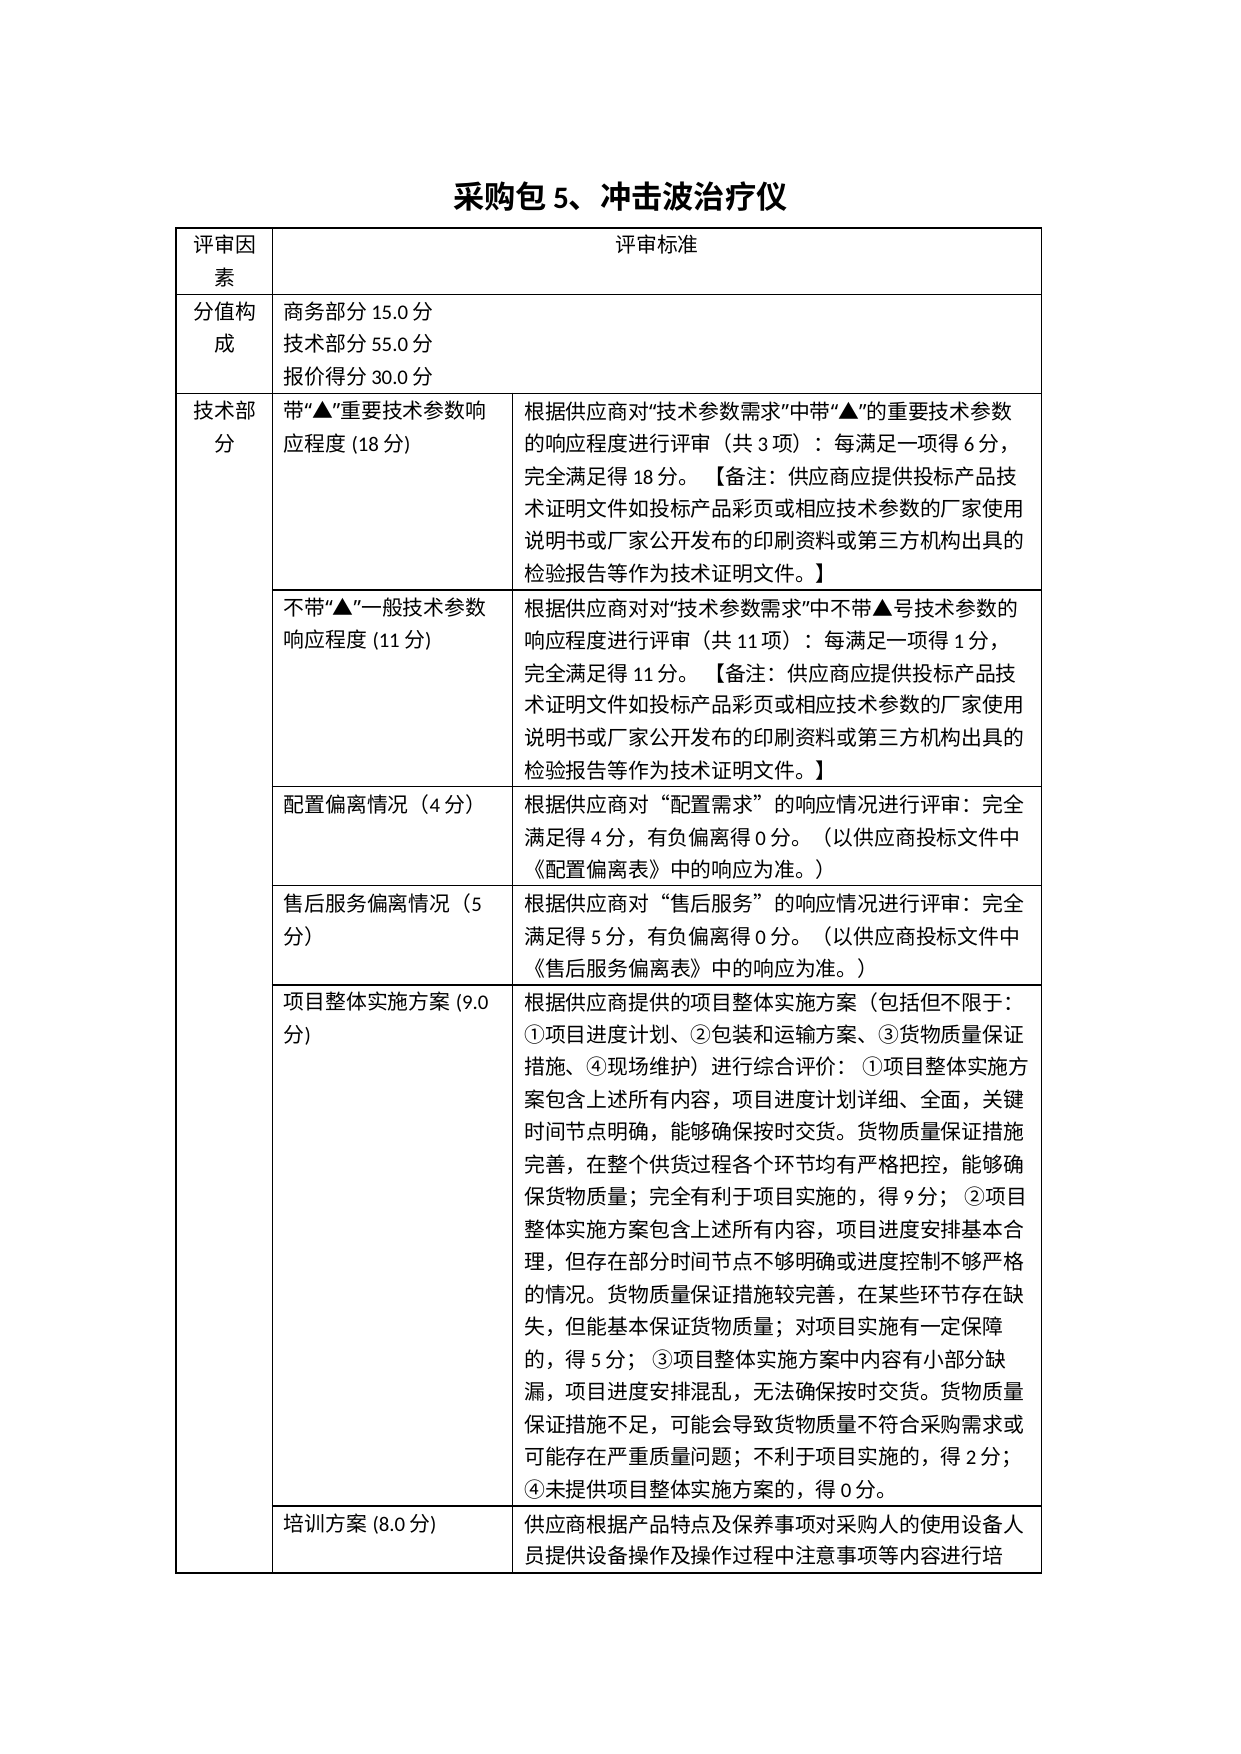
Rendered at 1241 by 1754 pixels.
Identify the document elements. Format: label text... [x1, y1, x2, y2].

text 采购包5、冲击波治疗仪 [187, 162, 1053, 227]
table_cell 根据供应商提供的项目整体实施方案（包括但不限于：①项目进度计划、②包装和运输方案、③货物质量保证措施、④现场维护）进行综合评价： ①项目整体实施方案包含上述所有内容，项目进度计划详细、全面，关键时间节点明确，能够确保按时交货。货物质量保证措施完善，在整个供货过程各个环节均有严格把控，能够确保货物质量；完全有利于项目实施的，得9分； ②项目整体实施方案包含上述所有内容，项目进度安排基本合理，但存在部分时间节点不够明确或进度控制不够严格的情况。货物质量保证措施较完善，在某些环节存在缺失，但能基本保证货物质量；对项目实施有一定保障的，得5分； ③项目整体实施方案中内容有小部分缺漏，项目进度安排混乱，无法确保按时交货。货物质量保证措施不足，可能会导致货物质量不符合采购需求或可能存在严重质量问题；不利于项目实施的，得2分； ④未提供项目整体实施方案的，得0分。 [513, 986, 1041, 1505]
table_cell 带“▲”重要技术参数响应程度 (18分) [273, 394, 512, 589]
table_cell 根据供应商对“技术参数需求”中带“▲”的重要技术参数的响应程度进行评审（共3项）：每满足一项得6分，完全满足得18分。 【备注：供应商应提供投标产品技术证明文件如投标产品彩页或相应技术参数的厂家使用说明书或厂家公开发布的印刷资料或第三方机构出具的检验报告等作为技术证明文件。】 [513, 394, 1041, 589]
table_header 评审标准 [273, 229, 1041, 293]
table_cell 分值构成 [177, 295, 272, 393]
table_header 评审因素 [177, 229, 272, 293]
table_cell 售后服务偏离情况（5分） [273, 886, 512, 984]
table_cell 商务部分15.0分 技术部分55.0分 报价得分30.0分 [273, 295, 1041, 393]
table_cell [513, 1507, 1041, 1572]
table_cell 配置偏离情况（4分） [273, 787, 512, 885]
table_cell 不带“▲”一般技术参数响应程度 (11分) [273, 591, 512, 786]
table_cell 培训方案 (8.0分) [273, 1507, 512, 1572]
table_cell 项目整体实施方案 (9.0分) [273, 986, 512, 1505]
table_cell 根据供应商对“配置需求”的响应情况进行评审：完全满足得4分，有负偏离得0分。（以供应商投标文件中《配置偏离表》中的响应为准。） [513, 787, 1041, 885]
table_cell 根据供应商对“售后服务”的响应情况进行评审：完全满足得5分，有负偏离得0分。（以供应商投标文件中《售后服务偏离表》中的响应为准。） [513, 886, 1041, 984]
table_cell 根据供应商对对“技术参数需求”中不带▲号技术参数的响应程度进行评审（共11项）：每满足一项得1分，完全满足得11分。 【备注：供应商应提供投标产品技术证明文件如投标产品彩页或相应技术参数的厂家使用说明书或厂家公开发布的印刷资料或第三方机构出具的检验报告等作为技术证明文件。】 [513, 591, 1041, 786]
table_cell 技术部分 [177, 394, 272, 1572]
